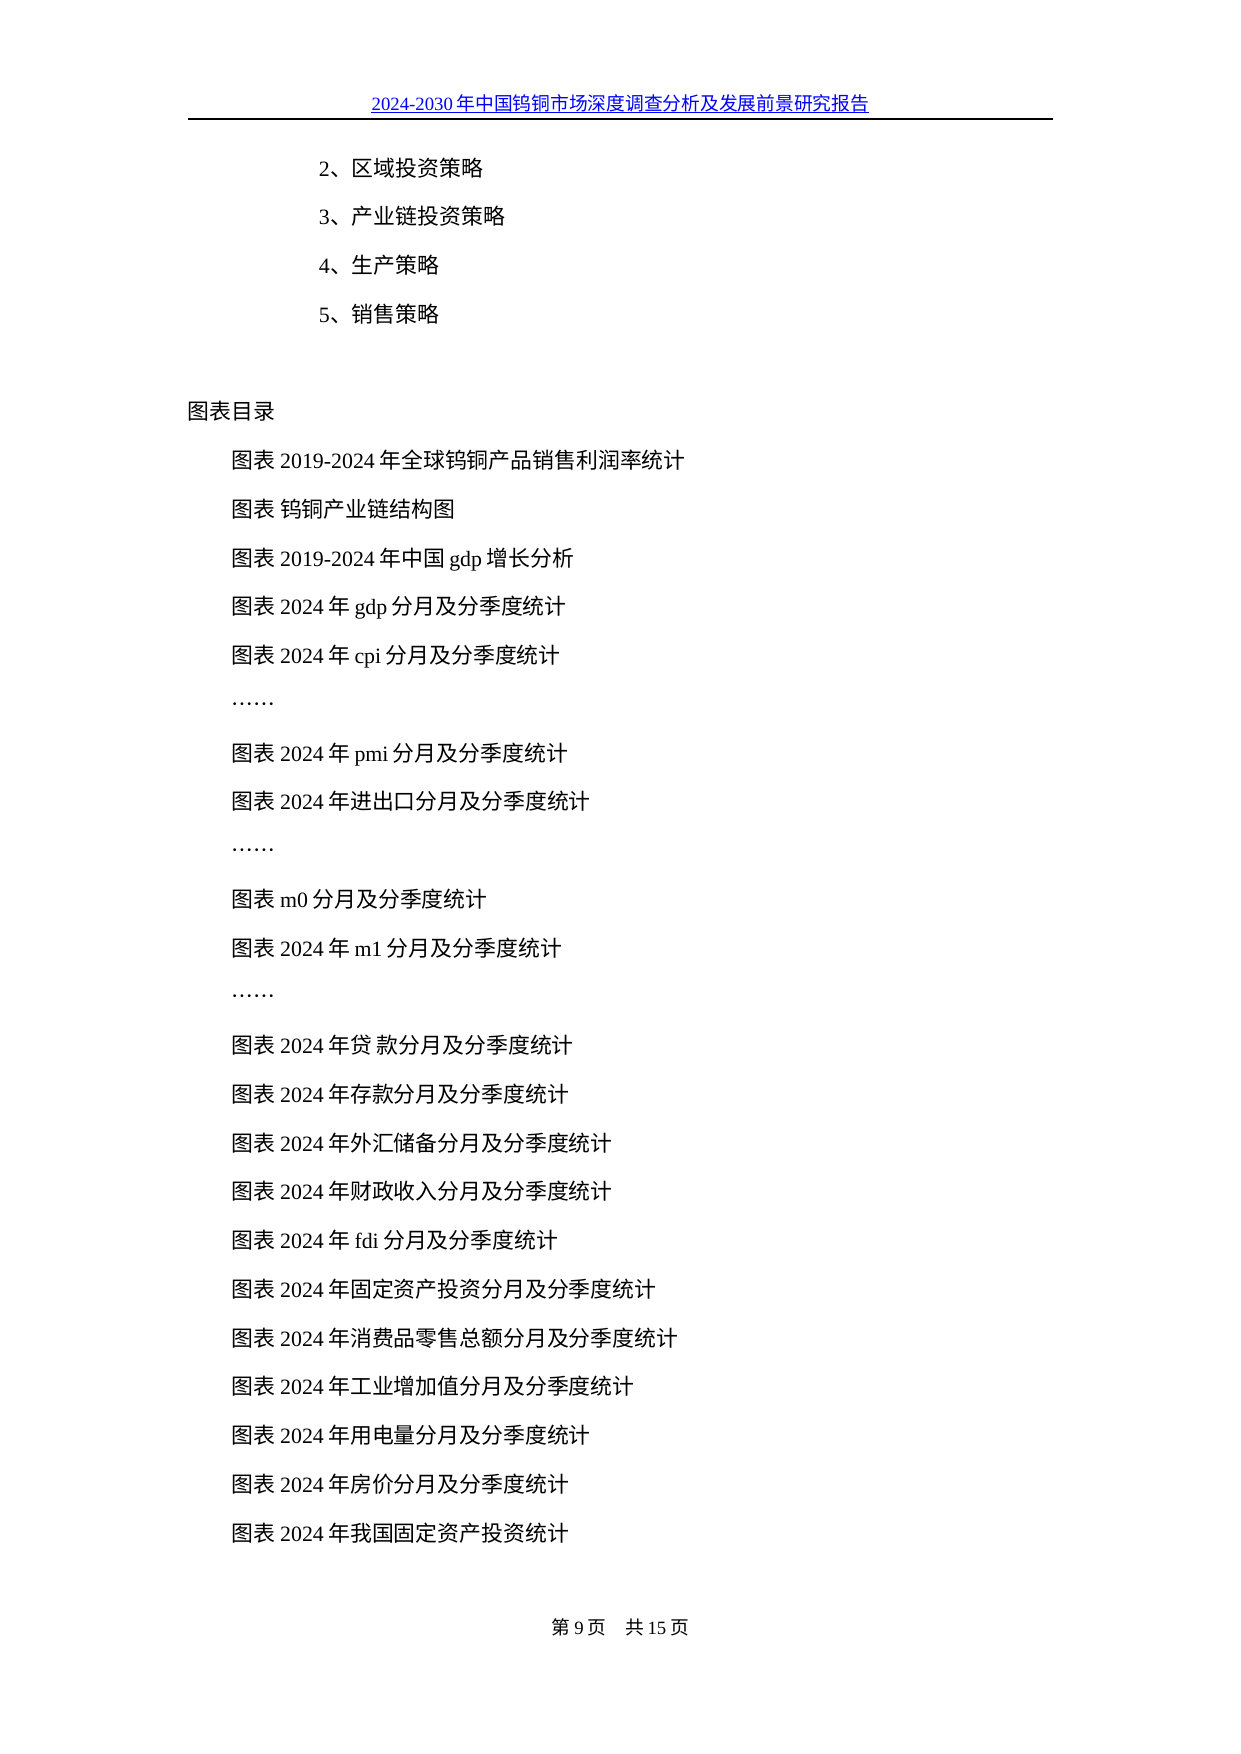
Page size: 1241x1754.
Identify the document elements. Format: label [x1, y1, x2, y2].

text [187, 150, 1053, 1548]
